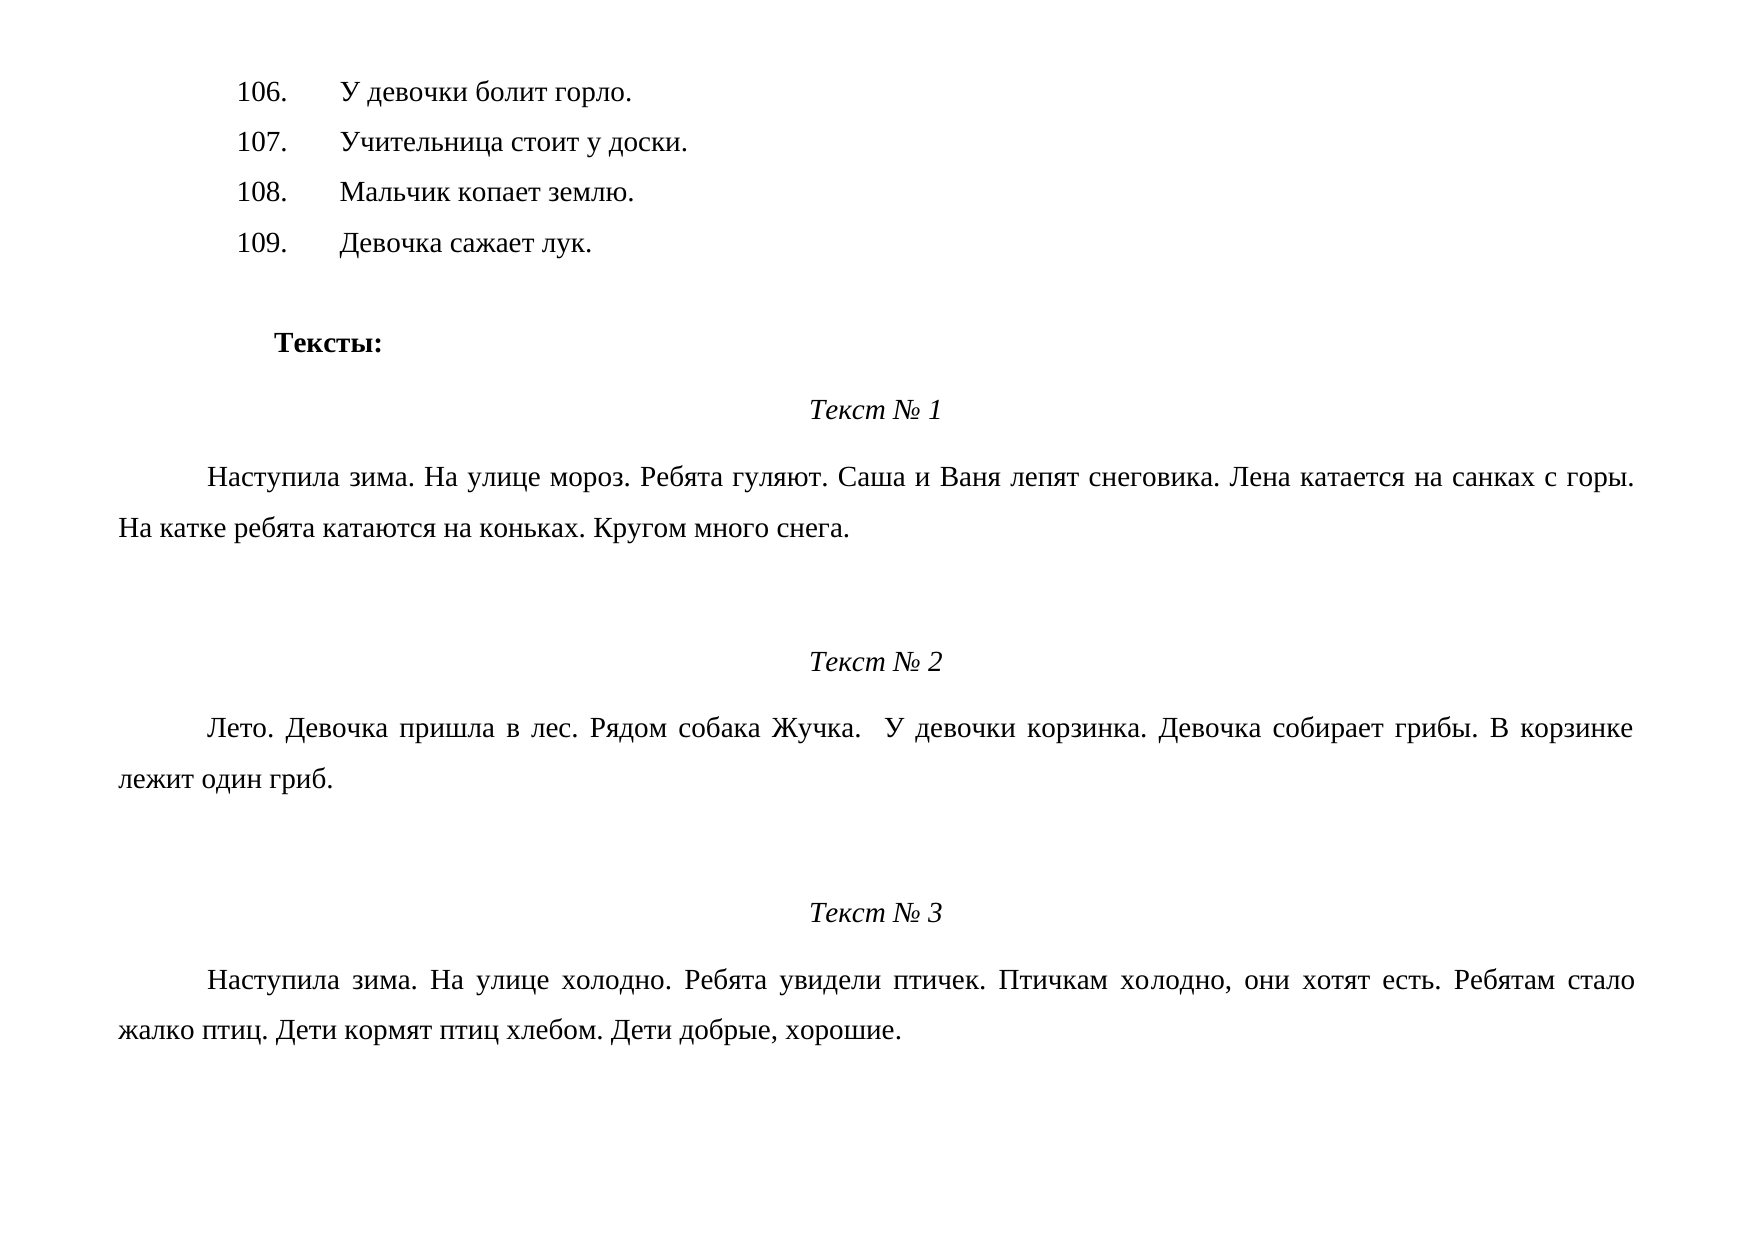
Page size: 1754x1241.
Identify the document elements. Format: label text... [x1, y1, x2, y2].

list Мальчик копает землю. [236, 174, 1636, 208]
list У девочки болит горло. [236, 74, 1636, 107]
list Учительница стоит у доски. [236, 124, 1636, 158]
list Тексты: [274, 325, 1636, 359]
text Наступила зима. На улице мороз. Ребята гуляют. Саша и Ваня лепят снеговика. Лена катается на санках с горы. На катке ребята катаются на коньках. Кругом много снега. [118, 459, 1636, 543]
list Девочка сажает лук. [236, 225, 1636, 258]
text Лето. Девочка пришла в лес. Рядом собака Жучка. У девочки корзинка. Девочка собирает грибы. В корзинке лежит один гриб. [118, 711, 1636, 794]
text Текст № 2 [118, 644, 1636, 677]
text Текст № 1 [118, 392, 1636, 426]
text Текст № 3 [118, 895, 1636, 928]
text Наступила зима. На улице холодно. Ребята увидели птичек. Птичкам холодно, они хотят есть. Ребятам стало жалко птиц. Дети кормят птиц хлебом. Дети добрые, хорошие. [118, 962, 1636, 1046]
